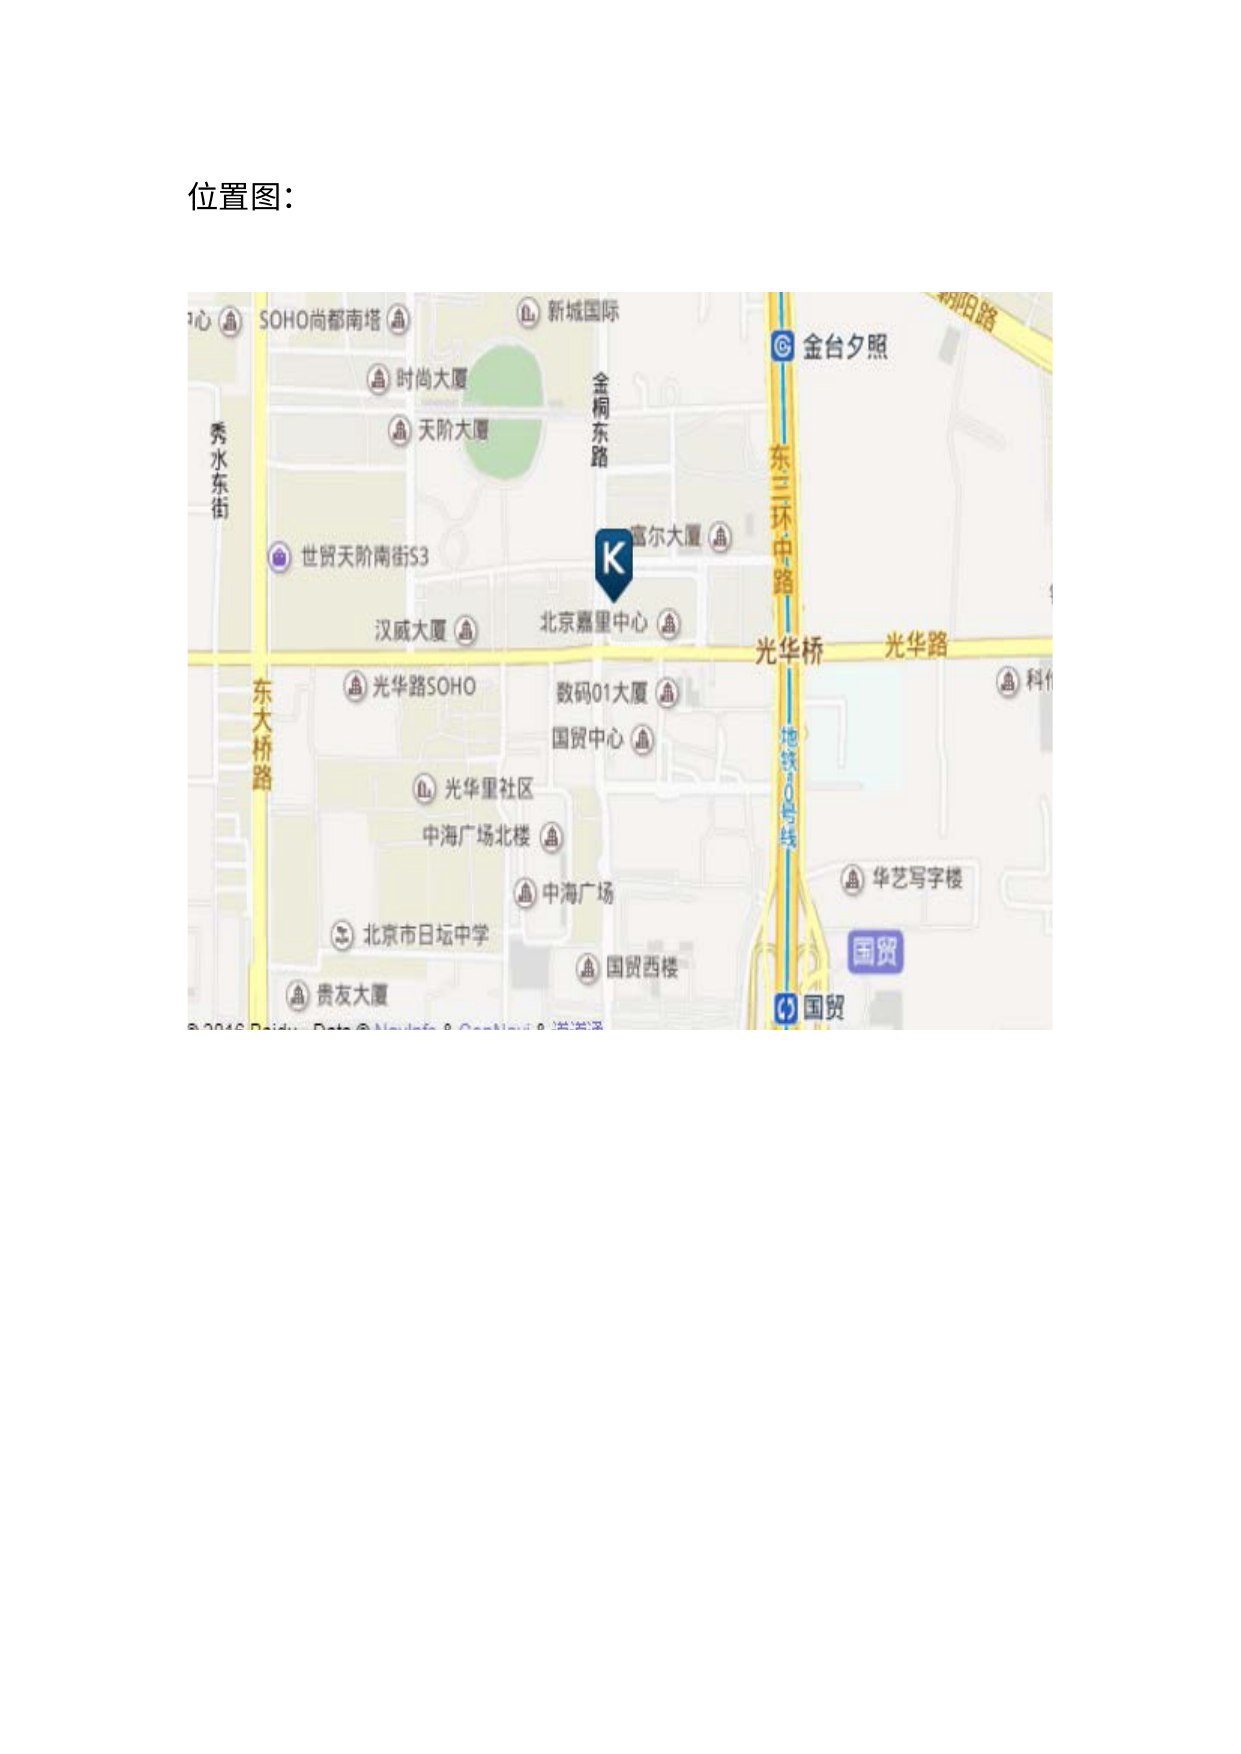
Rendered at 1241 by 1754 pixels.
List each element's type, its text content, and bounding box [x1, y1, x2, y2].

text 位置图： [187, 162, 1053, 227]
